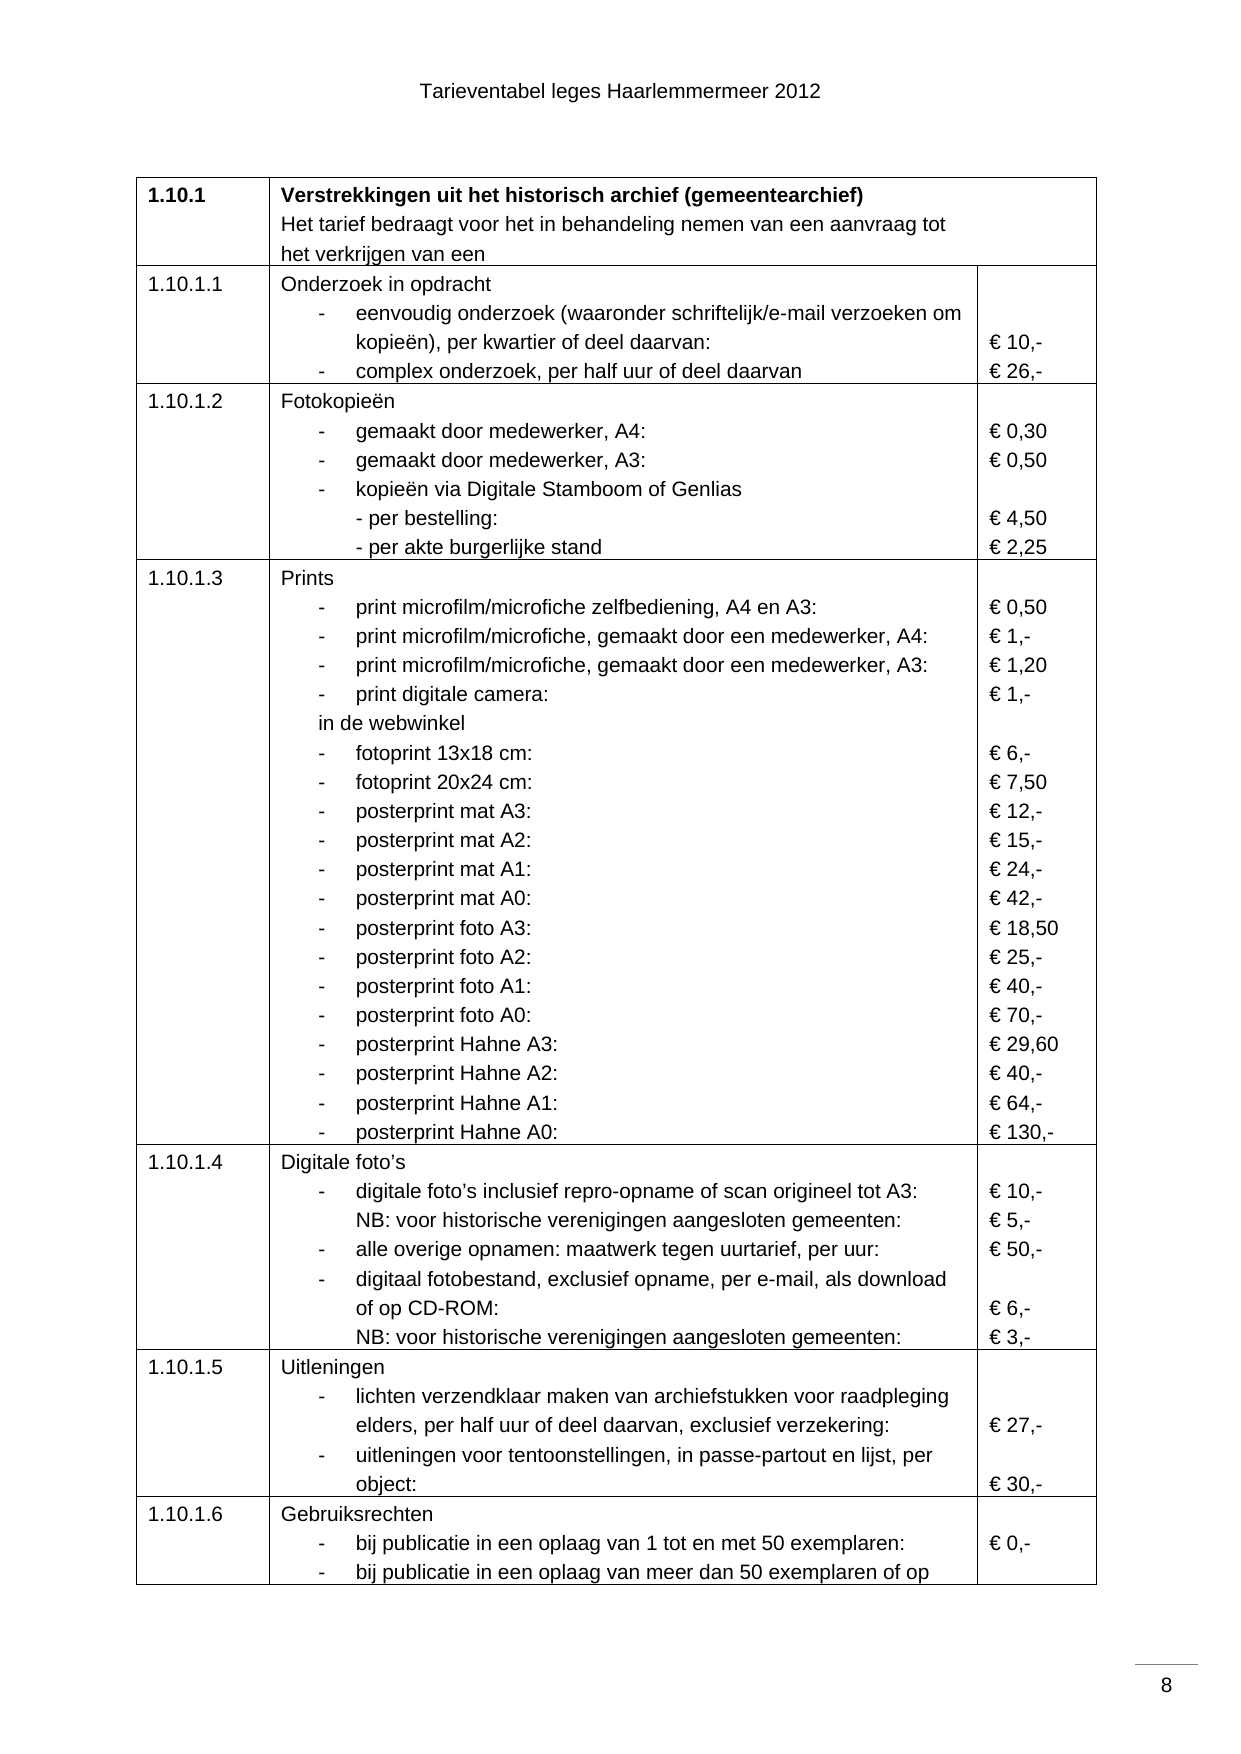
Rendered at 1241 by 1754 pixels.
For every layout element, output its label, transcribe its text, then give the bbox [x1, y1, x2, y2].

table_cell € 0,30 € 0,50 € 4,50 € 2,25 [978, 384, 1096, 559]
table_cell 1.10.1.3 [137, 560, 269, 1143]
table_cell Uitleningen lichten verzendklaar maken van archiefstukken voor raadpleging elders, per half uur of deel daarvan, exclusief verzekering: uitleningen voor tentoonstellingen, in passe-partout en lijst, per object: [270, 1350, 977, 1496]
table_cell 1.10.1.5 [137, 1350, 269, 1496]
table_cell Onderzoek in opdracht eenvoudig onderzoek (waaronder schriftelijk/e-mail verzoeken om kopieën), per kwartier of deel daarvan: complex onderzoek, per half uur of deel daarvan [270, 266, 977, 383]
table_cell € 10,- € 26,- [978, 266, 1096, 383]
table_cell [270, 1497, 977, 1584]
table_header [978, 178, 1096, 265]
table_header 1.10.1 [137, 178, 269, 265]
table_cell € 27,- € 30,- [978, 1350, 1096, 1496]
table_cell Digitale foto’s digitale foto’s inclusief repro-opname of scan origineel tot A3: NB: voor historische verenigingen aangesloten gemeenten: alle overige opnamen: maatwerk tegen uurtarief, per uur: digitaal fotobestand, exclusief opname, per e-mail, als download of op CD-ROM: NB: voor historische verenigingen aangesloten gemeenten: [270, 1145, 977, 1349]
table_cell Fotokopieën gemaakt door medewerker, A4: gemaakt door medewerker, A3: kopieën via Digitale Stamboom of Genlias - per bestelling: - per akte burgerlijke stand [270, 384, 977, 559]
table_cell 1.10.1.2 [137, 384, 269, 559]
table_cell Prints print microfilm/microfiche zelfbediening, A4 en A3: print microfilm/microfiche, gemaakt door een medewerker, A4: print microfilm/microfiche, gemaakt door een medewerker, A3: print digitale camera: in de webwinkel fotoprint 13x18 cm: fotoprint 20x24 cm: posterprint mat A3: posterprint mat A2: posterprint mat A1: posterprint mat A0: posterprint foto A3: posterprint foto A2: posterprint foto A1: posterprint foto A0: posterprint Hahne A3: posterprint Hahne A2: posterprint Hahne A1: posterprint Hahne A0: [270, 560, 977, 1143]
table_cell € 10,- € 5,- € 50,- € 6,- € 3,- [978, 1145, 1096, 1349]
table_cell 1.10.1.4 [137, 1145, 269, 1349]
table_header Verstrekkingen uit het historisch archief (gemeentearchief) Het tarief bedraagt voor het in behandeling nemen van een aanvraag tot het verkrijgen van een [270, 178, 978, 265]
table_cell 1.10.1.1 [137, 266, 269, 383]
table_cell € 0,50 € 1,- € 1,20 € 1,- € 6,- € 7,50 € 12,- € 15,- € 24,- € 42,- € 18,50 € 25,- € 40,- € 70,- € 29,60 € 40,- € 64,- € 130,- [978, 560, 1096, 1143]
table_cell 1.10.1.6 [137, 1497, 269, 1584]
table_cell € 0,- € 25,- €25,- [978, 1497, 1096, 1584]
